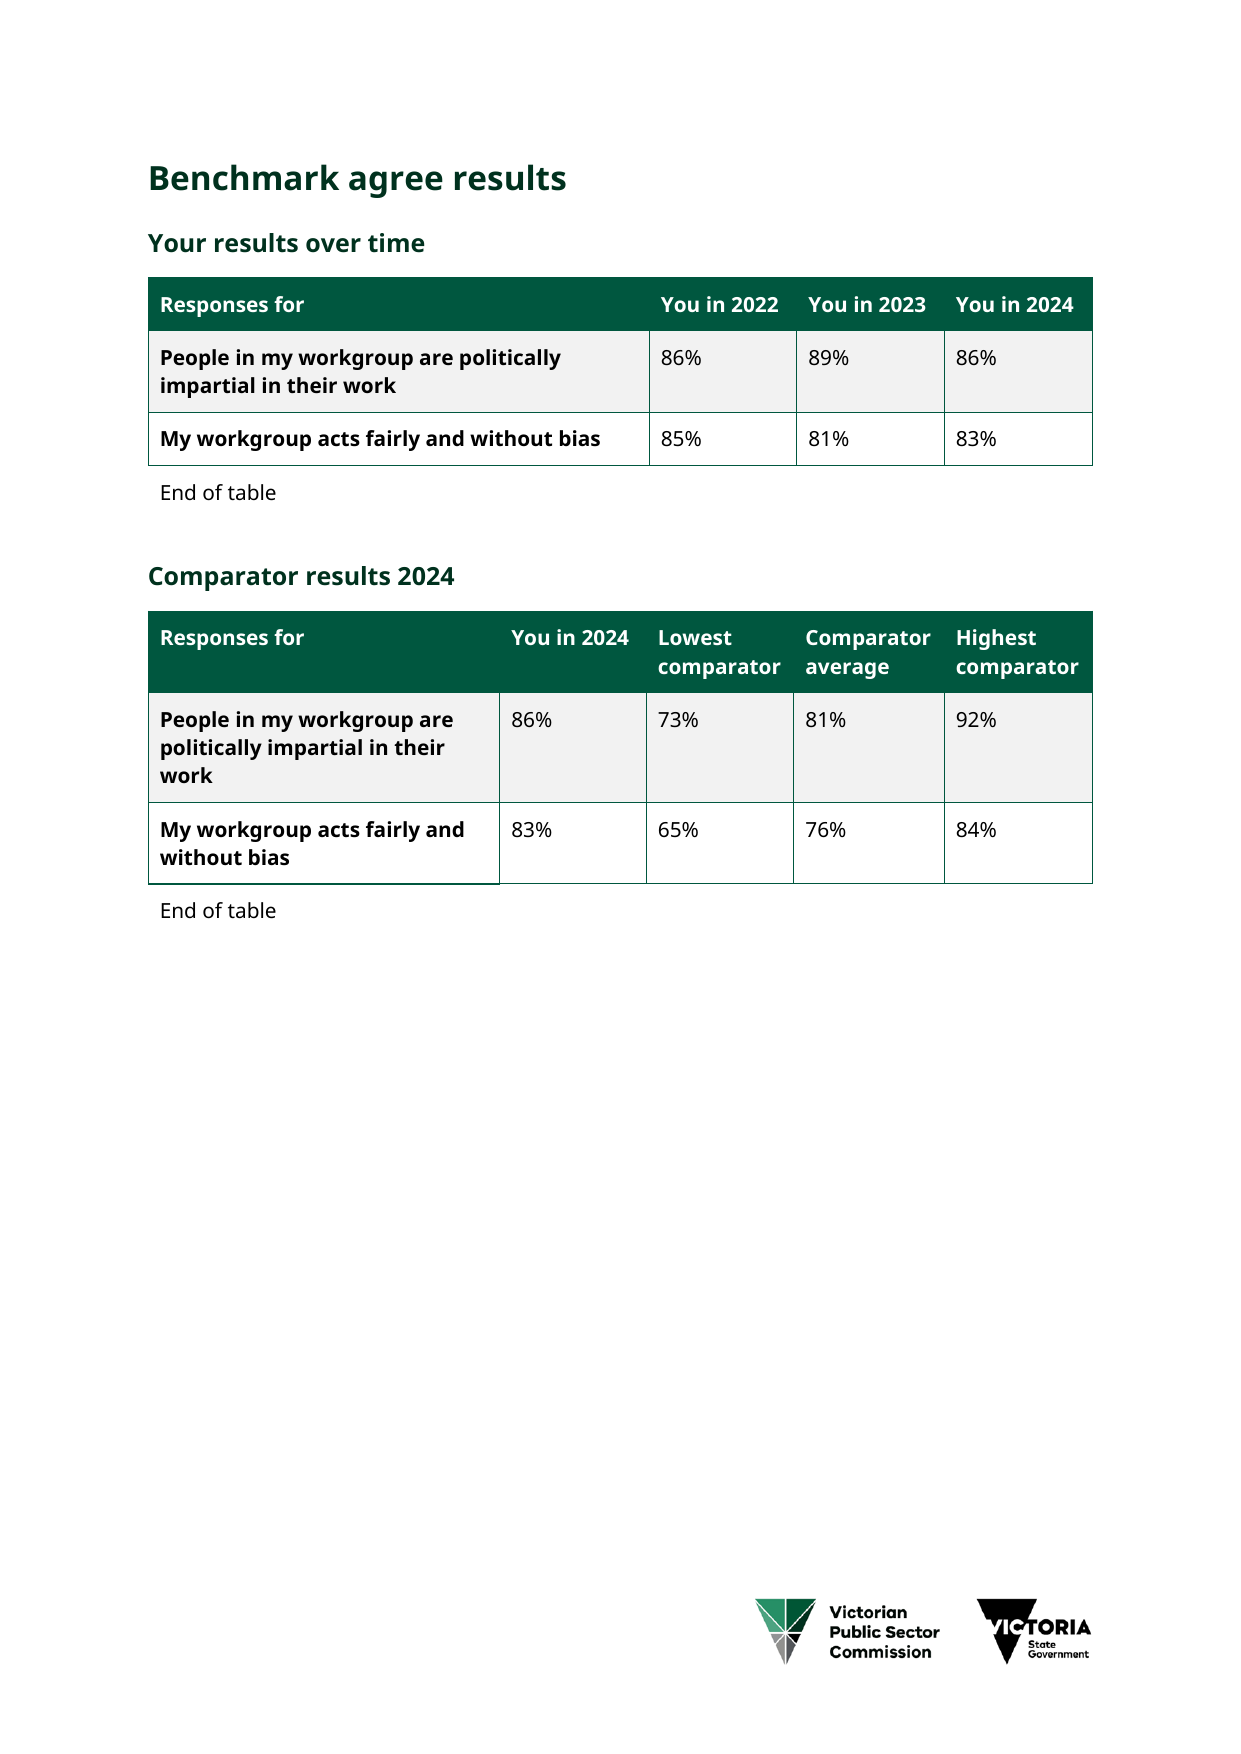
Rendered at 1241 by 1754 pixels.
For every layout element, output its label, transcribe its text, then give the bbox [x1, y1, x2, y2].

picture [754, 1598, 1093, 1666]
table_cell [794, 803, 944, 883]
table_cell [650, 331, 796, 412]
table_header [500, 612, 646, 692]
subtitle Comparator results 2024 [148, 559, 1092, 593]
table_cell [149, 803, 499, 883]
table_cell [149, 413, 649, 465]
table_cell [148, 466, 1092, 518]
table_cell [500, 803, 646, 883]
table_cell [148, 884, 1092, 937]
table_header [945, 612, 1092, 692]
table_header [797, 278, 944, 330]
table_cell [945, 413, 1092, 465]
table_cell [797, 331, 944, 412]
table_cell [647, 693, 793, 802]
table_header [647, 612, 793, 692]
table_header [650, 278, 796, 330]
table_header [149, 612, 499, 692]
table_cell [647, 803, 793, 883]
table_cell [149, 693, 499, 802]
subtitle Your results over time [148, 226, 1092, 260]
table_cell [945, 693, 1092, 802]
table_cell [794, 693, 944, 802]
subtitle Benchmark agree results [148, 154, 1092, 200]
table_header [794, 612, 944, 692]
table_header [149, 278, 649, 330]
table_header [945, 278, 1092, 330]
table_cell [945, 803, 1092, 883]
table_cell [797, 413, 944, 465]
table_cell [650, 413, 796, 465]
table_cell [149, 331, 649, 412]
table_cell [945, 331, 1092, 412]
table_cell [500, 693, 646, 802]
